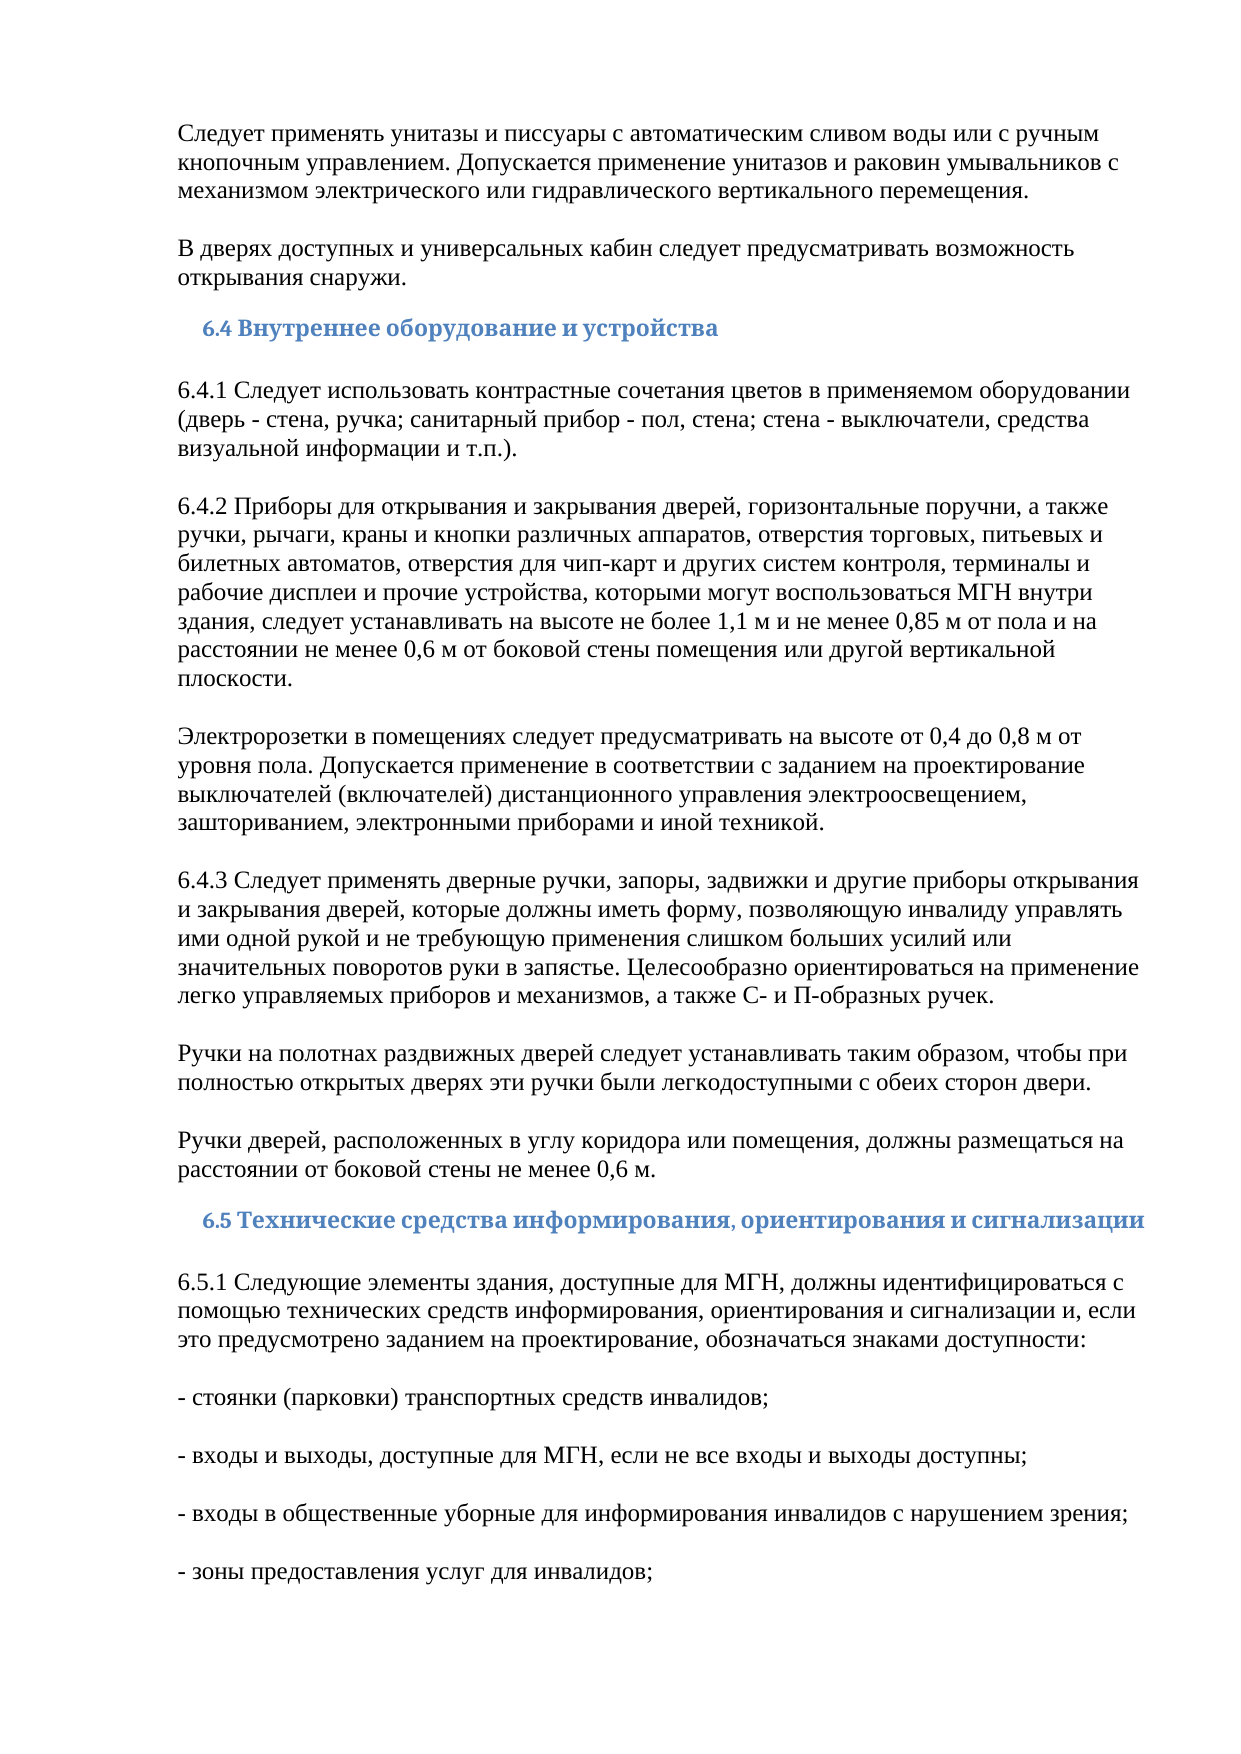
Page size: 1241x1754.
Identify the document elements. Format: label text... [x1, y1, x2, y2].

text - стоянки (парковки) транспортных средств инвалидов; [177, 1382, 1152, 1411]
text 6.4.3 Следует применять дверные ручки, запоры, задвижки и другие приборы открывания и закрывания дверей, которые должны иметь форму, позволяющую инвалиду управлять ими одной рукой и не требующую применения слишком больших усилий или значительных поворотов руки в запястье. Целесообразно ориентироваться на применение легко управляемых приборов и механизмов, а также С- и П-образных ручек. [177, 865, 1152, 1009]
subtitle 6.5 Технические средства информирования, ориентирования и сигнализации [177, 1207, 1152, 1234]
text - зоны предоставления услуг для инвалидов; [177, 1556, 1152, 1585]
text 6.4.2 Приборы для открывания и закрывания дверей, горизонтальные поручни, а также ручки, рычаги, краны и кнопки различных аппаратов, отверстия торговых, питьевых и билетных автоматов, отверстия для чип-карт и других систем контроля, терминалы и рабочие дисплеи и прочие устройства, которыми могут воспользоваться МГН внутри здания, следует устанавливать на высоте не более 1,1 м и не менее 0,85 м от пола и на расстоянии не менее 0,6 м от боковой стены помещения или другой вертикальной плоскости. [177, 491, 1152, 692]
text Следует применять унитазы и писсуары с автоматическим сливом воды или с ручным кнопочным управлением. Допускается применение унитазов и раковин умывальников с механизмом электрического или гидравлического вертикального перемещения. [177, 118, 1152, 204]
text - входы в общественные уборные для информирования инвалидов с нарушением зрения; [177, 1498, 1152, 1527]
text Электророзетки в помещениях следует предусматривать на высоте от 0,4 до 0,8 м от уровня пола. Допускается применение в соответствии с заданием на проектирование выключателей (включателей) дистанционного управления электроосвещением, зашториванием, электронными приборами и иной техникой. [177, 721, 1152, 836]
text 6.4.1 Следует использовать контрастные сочетания цветов в применяемом оборудовании (дверь - стена, ручка; санитарный прибор - пол, стена; стена - выключатели, средства визуальной информации и т.п.). [177, 375, 1152, 462]
text - входы и выходы, доступные для МГН, если не все входы и выходы доступны; [177, 1440, 1152, 1469]
text Ручки дверей, расположенных в углу коридора или помещения, должны размещаться на расстоянии от боковой стены не менее 0,6 м. [177, 1125, 1152, 1182]
text 6.5.1 Следующие элементы здания, доступные для МГН, должны идентифицироваться с помощью технических средств информирования, ориентирования и сигнализации и, если это предусмотрено заданием на проектирование, обозначаться знаками доступности: [177, 1267, 1152, 1353]
subtitle 6.4 Внутреннее оборудование и устройства [177, 316, 1152, 342]
text В дверях доступных и универсальных кабин следует предусматривать возможность открывания снаружи. [177, 233, 1152, 291]
text Ручки на полотнах раздвижных дверей следует устанавливать таким образом, чтобы при полностью открытых дверях эти ручки были легкодоступными с обеих сторон двери. [177, 1038, 1152, 1096]
